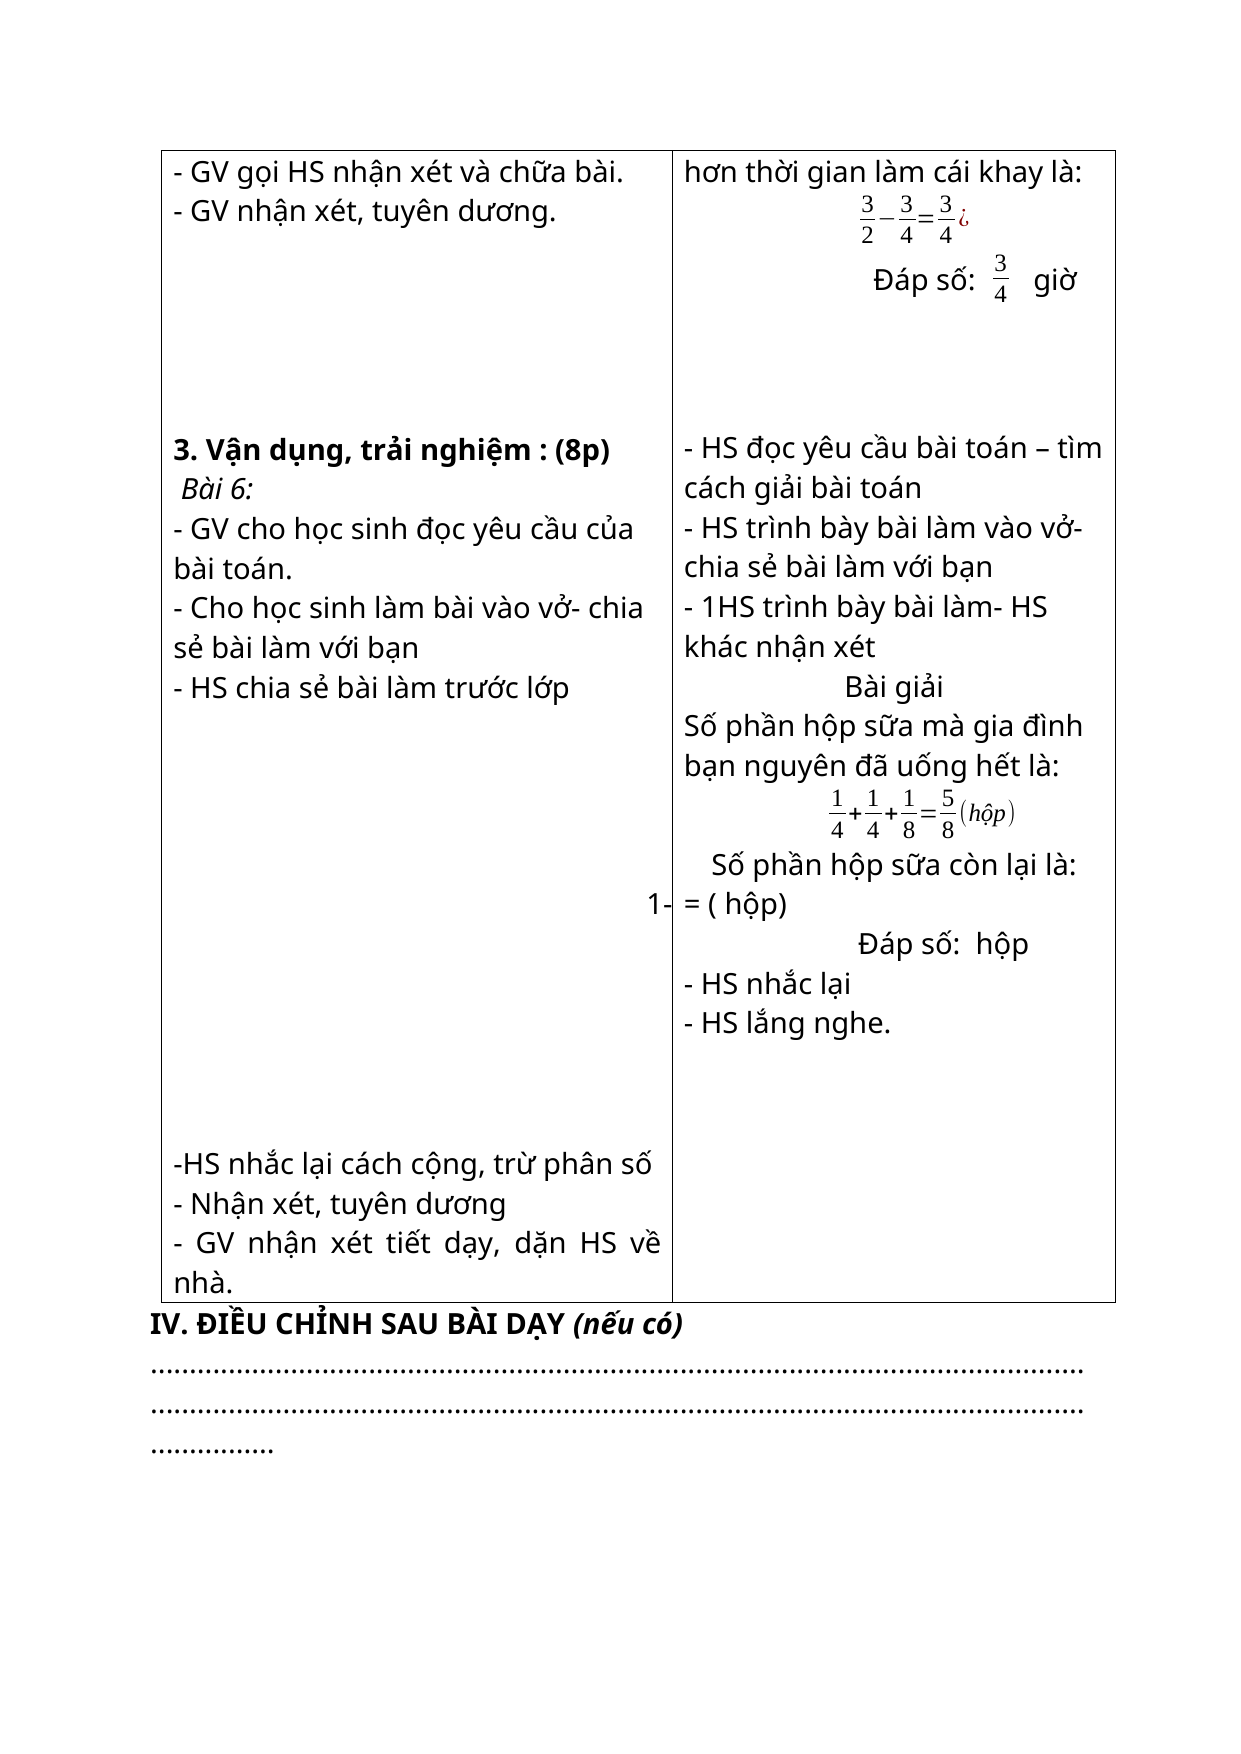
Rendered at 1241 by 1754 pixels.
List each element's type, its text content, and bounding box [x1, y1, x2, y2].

text IV. ĐIỀU CHỈNH SAU BÀI DẠY (nếu có) [150, 1303, 1090, 1343]
text ................................................................................................................................................................................................................................................................ [150, 1343, 1090, 1462]
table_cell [673, 151, 1115, 1302]
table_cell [162, 151, 672, 1302]
